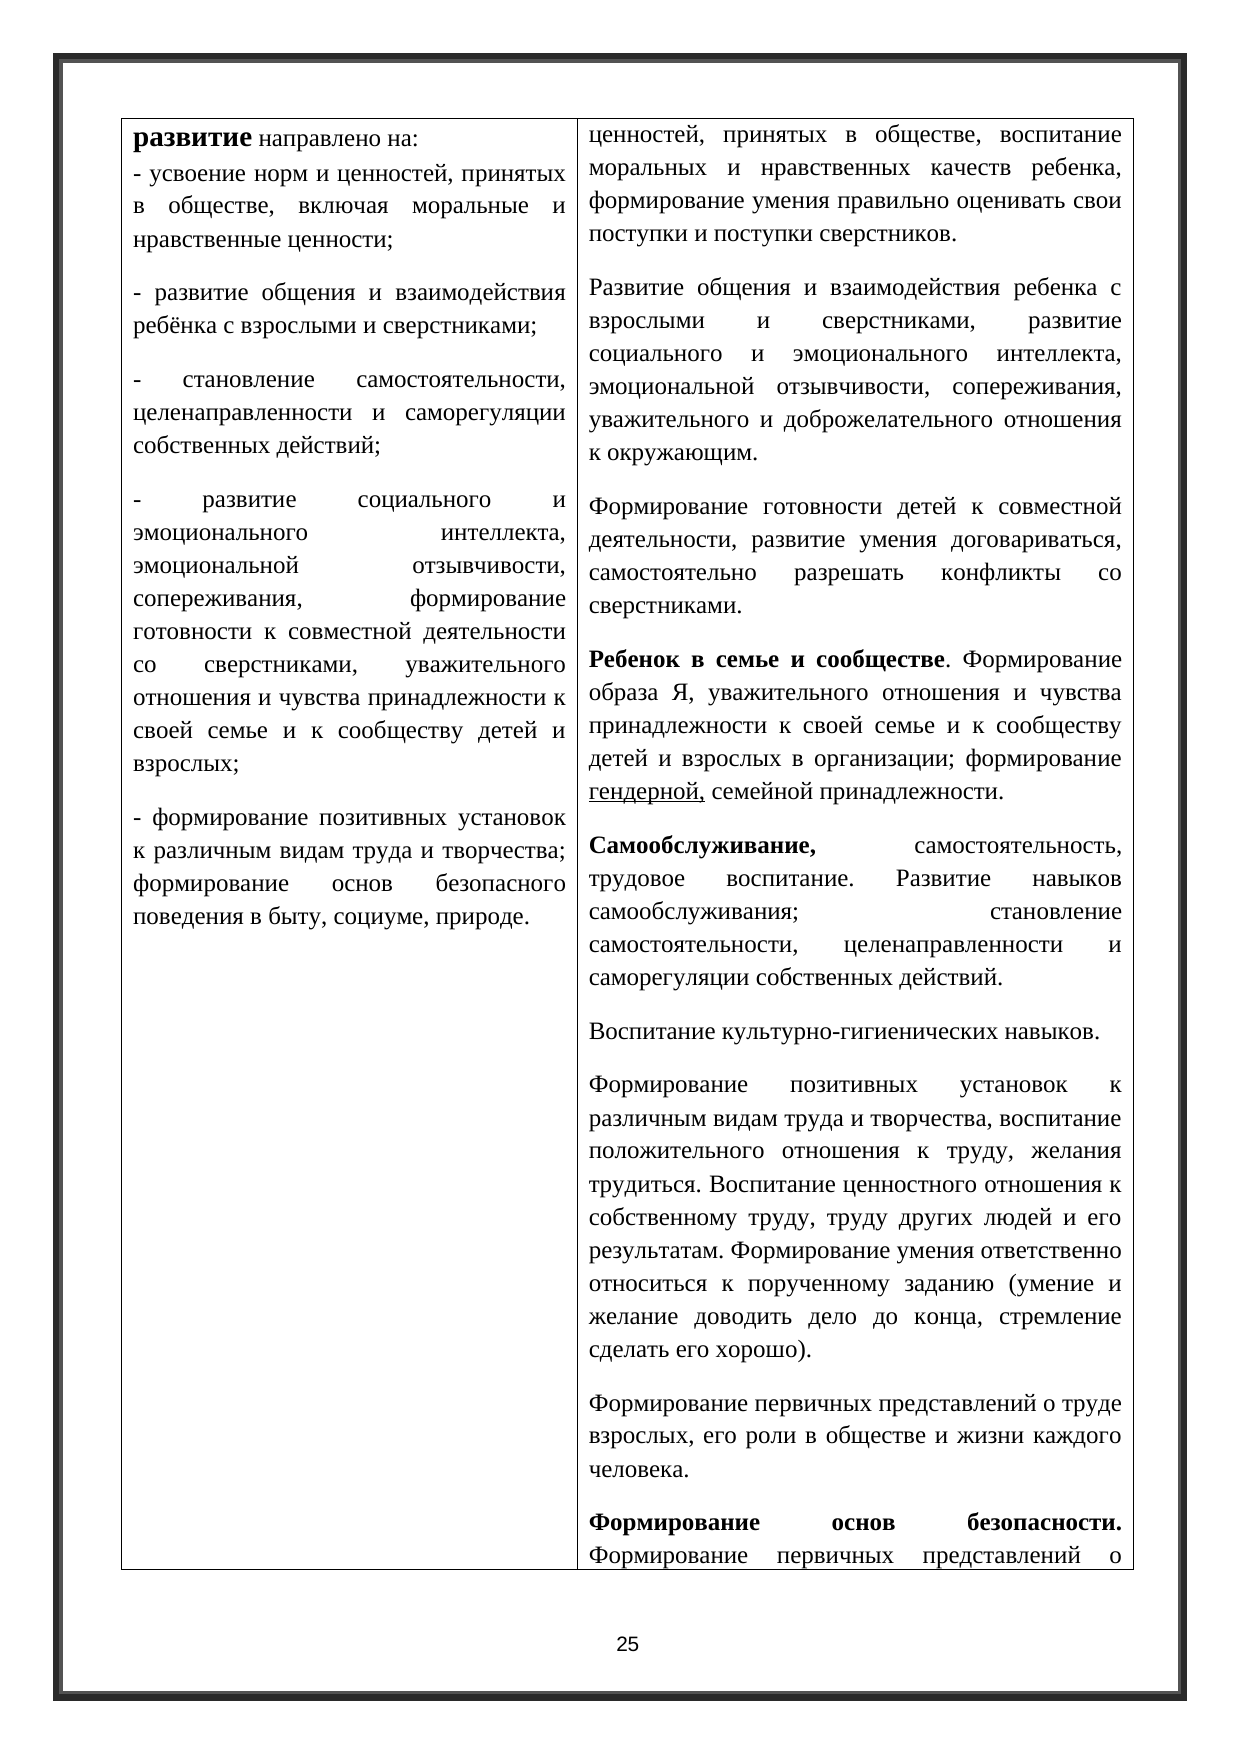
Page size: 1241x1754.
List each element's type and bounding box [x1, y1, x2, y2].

table_cell [578, 119, 1133, 1569]
table_cell [122, 119, 577, 1569]
